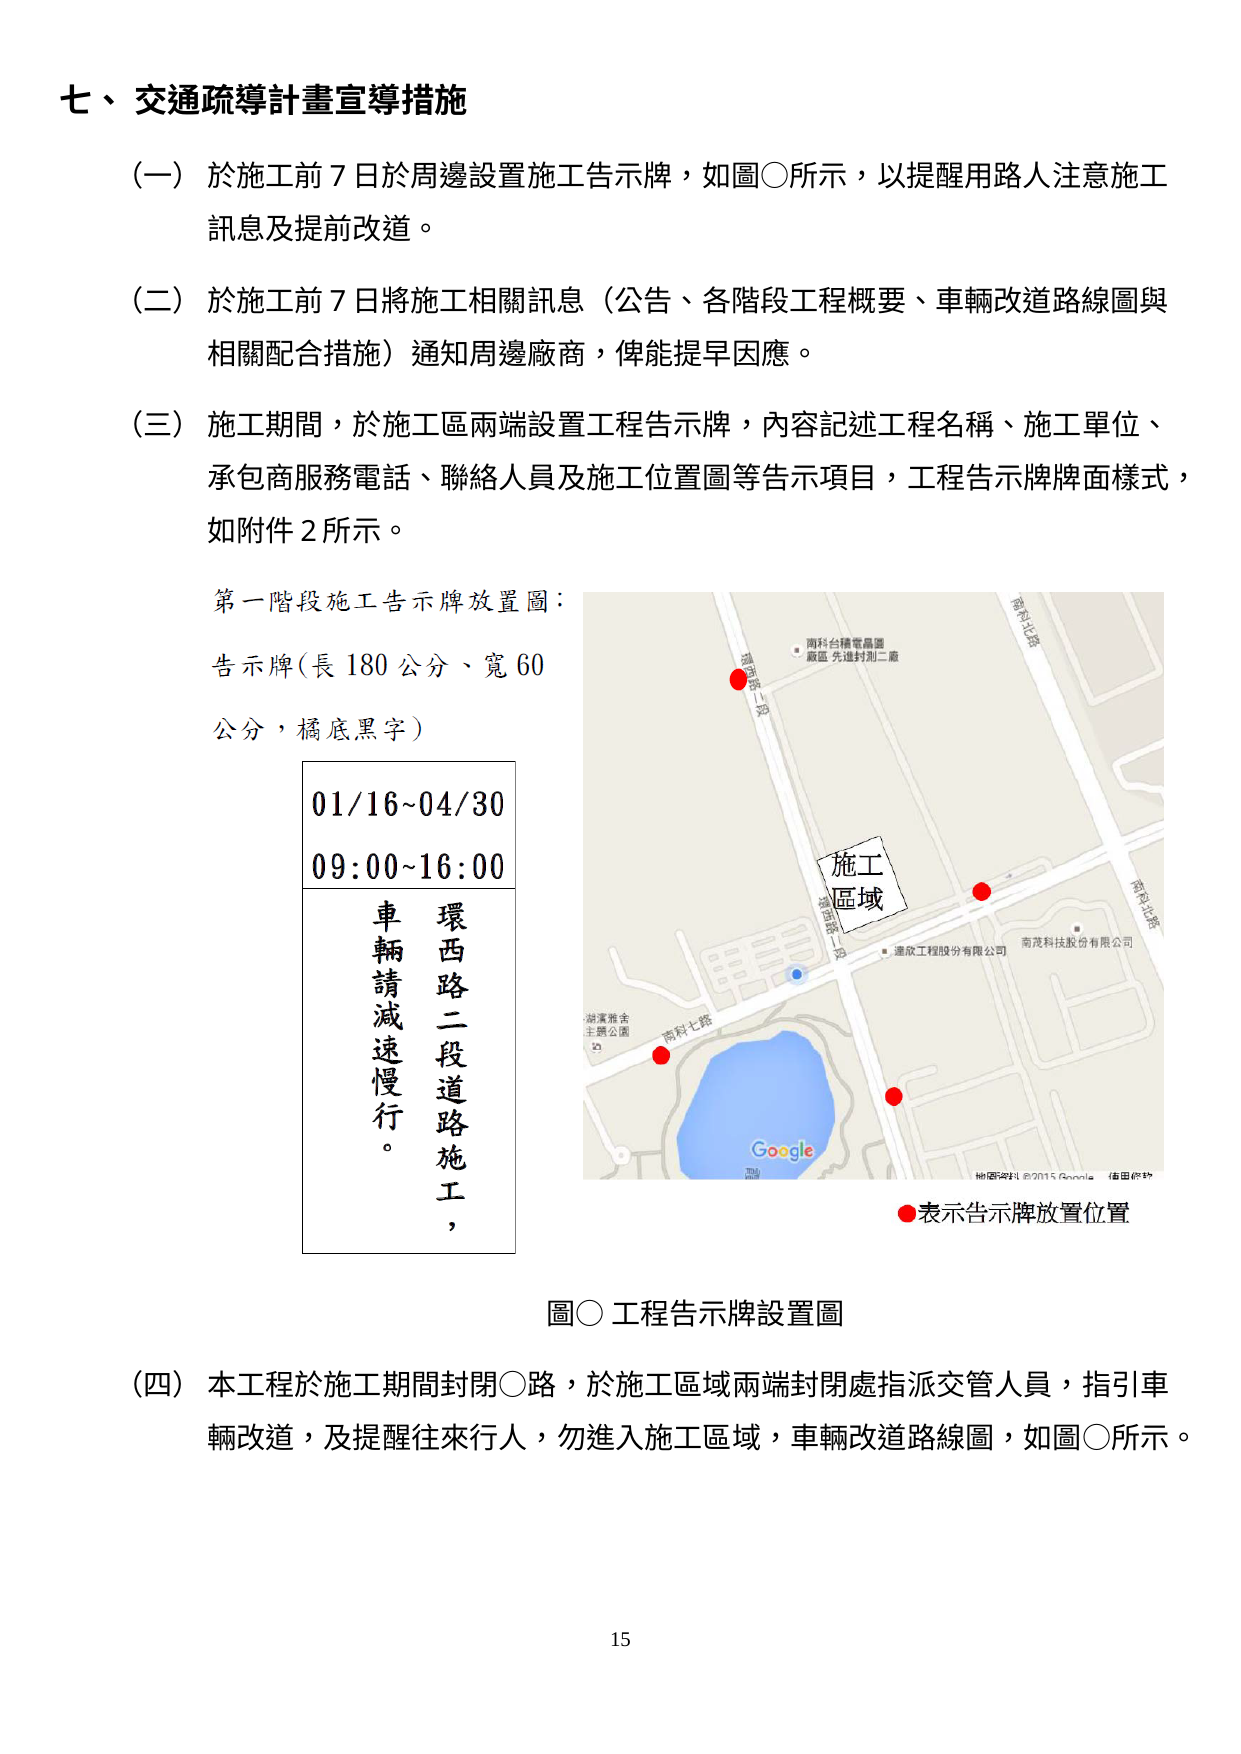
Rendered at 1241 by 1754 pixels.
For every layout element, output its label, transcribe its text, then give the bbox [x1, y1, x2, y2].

list 於施工前7日於周邊設置施工告示牌，如圖○所示，以提醒用路人注意施工訊息及提前改道。 [114, 153, 1183, 248]
text 圖○ 工程告示牌設置圖 [207, 1290, 1183, 1333]
list 本工程於施工期間封閉○路，於施工區域兩端封閉處指派交管人員，指引車輛改道，及提醒往來行人，勿進入施工區域，車輛改道路線圖，如圖○所示。 [114, 1362, 1183, 1457]
list 施工期間，於施工區兩端設置工程告示牌，內容記述工程名稱、施工單位、承包商服務電話、聯絡人員及施工位置圖等告示項目，工程告示牌牌面樣式，如附件2所示。 [114, 402, 1183, 550]
picture [206, 579, 1178, 1265]
list 交通疏導計畫宣導措施 [59, 74, 1181, 122]
list 於施工前7日將施工相關訊息（公告、各階段工程概要、車輛改道路線圖與相關配合措施）通知周邊廠商，俾能提早因應。 [114, 277, 1183, 373]
